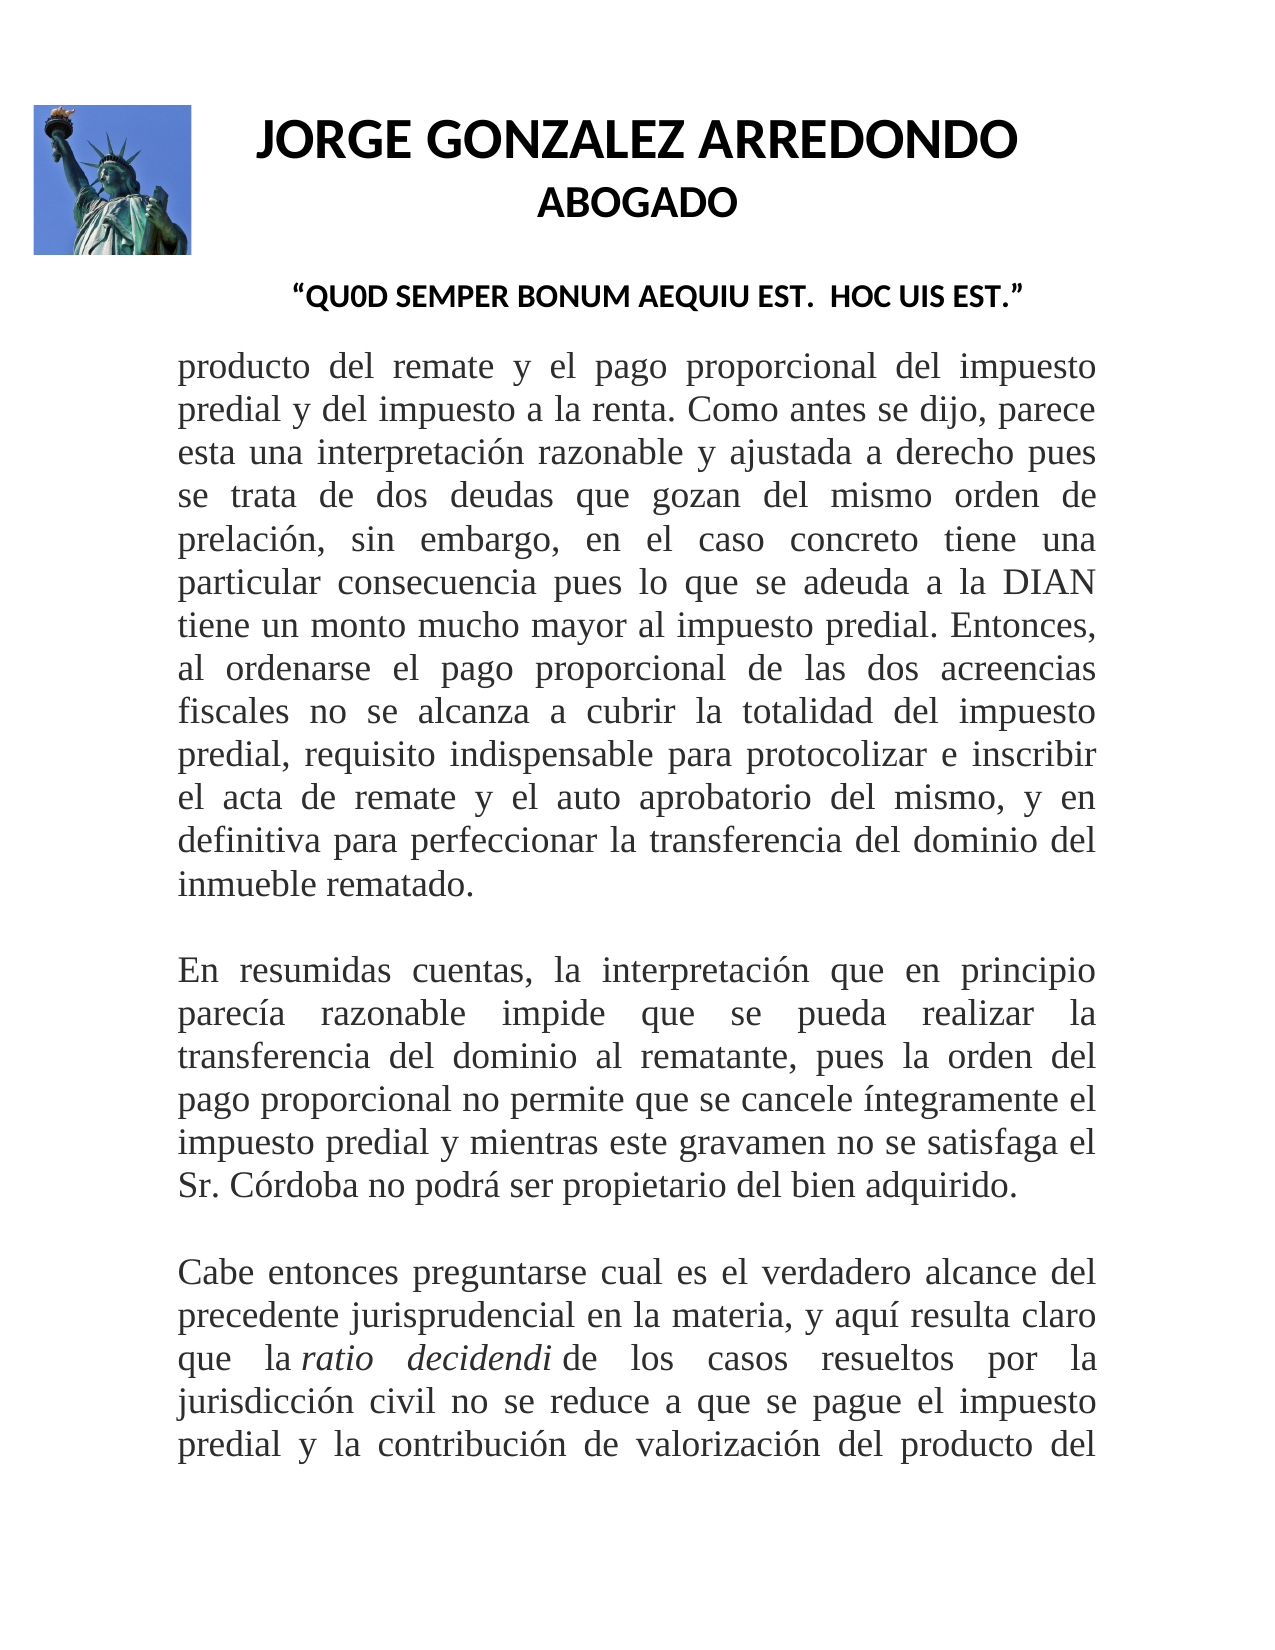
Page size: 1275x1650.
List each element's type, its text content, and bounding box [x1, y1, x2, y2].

picture [33, 105, 192, 255]
text En resumidas cuentas, la interpretación que en principio parecía razonable impide que se pueda realizar la transferencia del dominio al rematante, pues la orden del pago proporcional no permite que se cancele íntegramente el impuesto predial y mientras este gravamen no se satisfaga el Sr. Córdoba no podrá ser propietario del bien adquirido. [177, 947, 1098, 1206]
